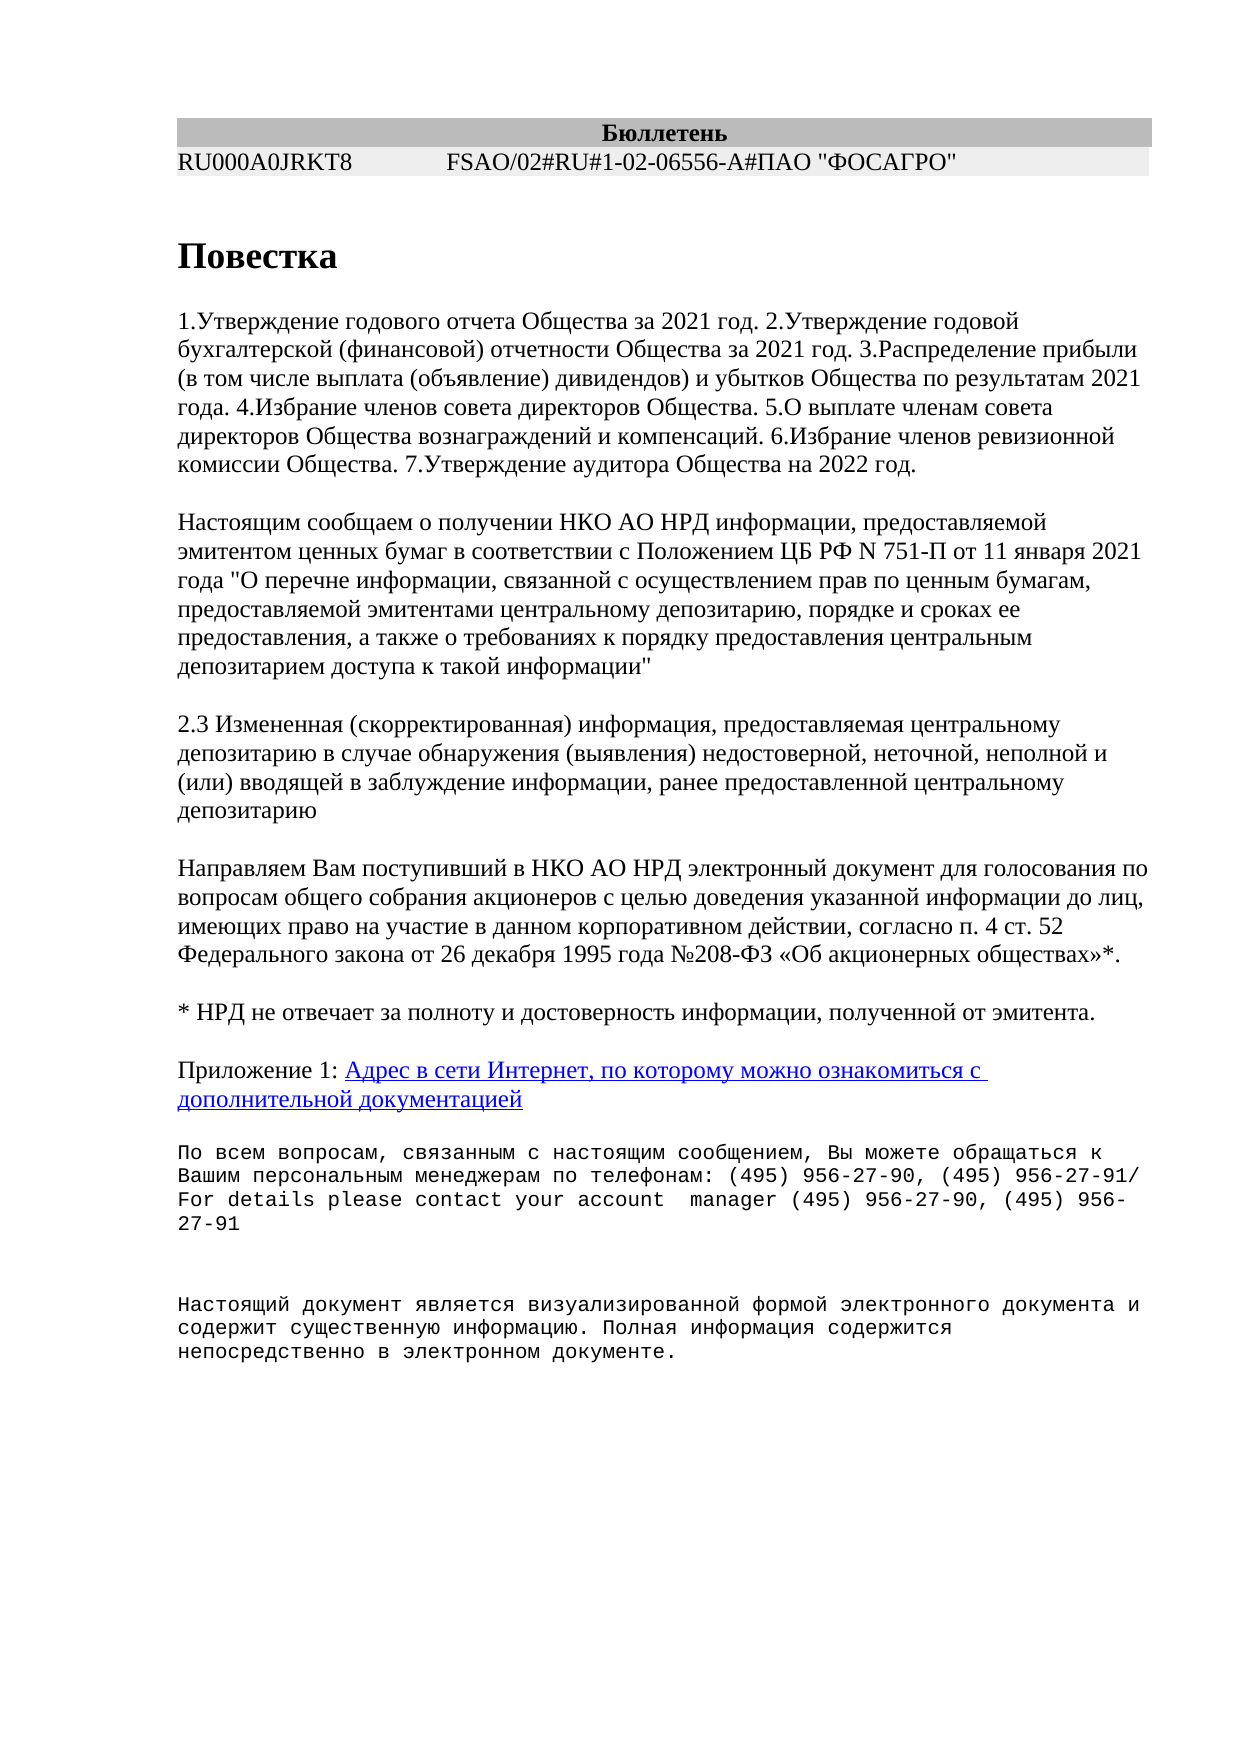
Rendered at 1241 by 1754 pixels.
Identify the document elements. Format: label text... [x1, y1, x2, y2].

text Приложение 1: Адрес в сети Интернет, по которому можно ознакомиться с дополнительной документацией [177, 1055, 1152, 1112]
text По всем вопросам, связанным с настоящим сообщением, Вы можете обращаться к Вашим персональным менеджерам по телефонам: (495) 956-27-90, (495) 956-27-91/ For details please contact your account manager (495) 956-27-90, (495) 956-27-91 [177, 1142, 1152, 1236]
text 1.Утверждение годового отчета Общества за 2021 год. 2.Утверждение годовой бухгалтерской (финансовой) отчетности Общества за 2021 год. 3.Распределение прибыли (в том числе выплата (объявление) дивидендов) и убытков Общества по результатам 2021 года. 4.Избрание членов совета директоров Общества. 5.О выплате членам совета директоров Общества вознаграждений и компенсаций. 6.Избрание членов ревизионной комиссии Общества. 7.Утверждение аудитора Общества на 2022 год. [177, 306, 1152, 478]
subtitle Повестка [177, 233, 1152, 277]
text Настоящим сообщаем о получении НКО АО НРД информации, предоставляемой эмитентом ценных бумаг в соответствии с Положением ЦБ РФ N 751-П от 11 января 2021 года "О перечне информации, связанной с осуществлением прав по ценным бумагам, предоставляемой эмитентами центральному депозитарию, порядке и сроках ее предоставления, а также о требованиях к порядку предоставления центральным депозитарием доступа к такой информации" [177, 507, 1152, 680]
text 2.3 Измененная (скорректированная) информация, предоставляемая центральному депозитарию в случае обнаружения (выявления) недостоверной, неточной, неполной и (или) вводящей в заблуждение информации, ранее предоставленной центральному депозитарию [177, 709, 1152, 824]
text Настоящий документ является визуализированной формой электронного документа и содержит существенную информацию. Полная информация содержится непосредственно в электронном документе. [177, 1294, 1152, 1365]
table_header Бюллетень [177, 118, 1152, 147]
table_cell FSAO/02#RU#1-02-06556-A#ПАО "ФОСАГРО" [446, 147, 1149, 176]
table_cell RU000A0JRKT8 [177, 147, 446, 176]
text Направляем Вам поступивший в НКО АО НРД электронный документ для голосования по вопросам общего собрания акционеров с целью доведения указанной информации до лиц, имеющих право на участие в данном корпоративном действии, согласно п. 4 ст. 52 Федерального закона от 26 декабря 1995 года №208-ФЗ «Об акционерных обществах»*. * НРД не отвечает за полноту и достоверность информации, полученной от эмитента. [177, 853, 1152, 1026]
